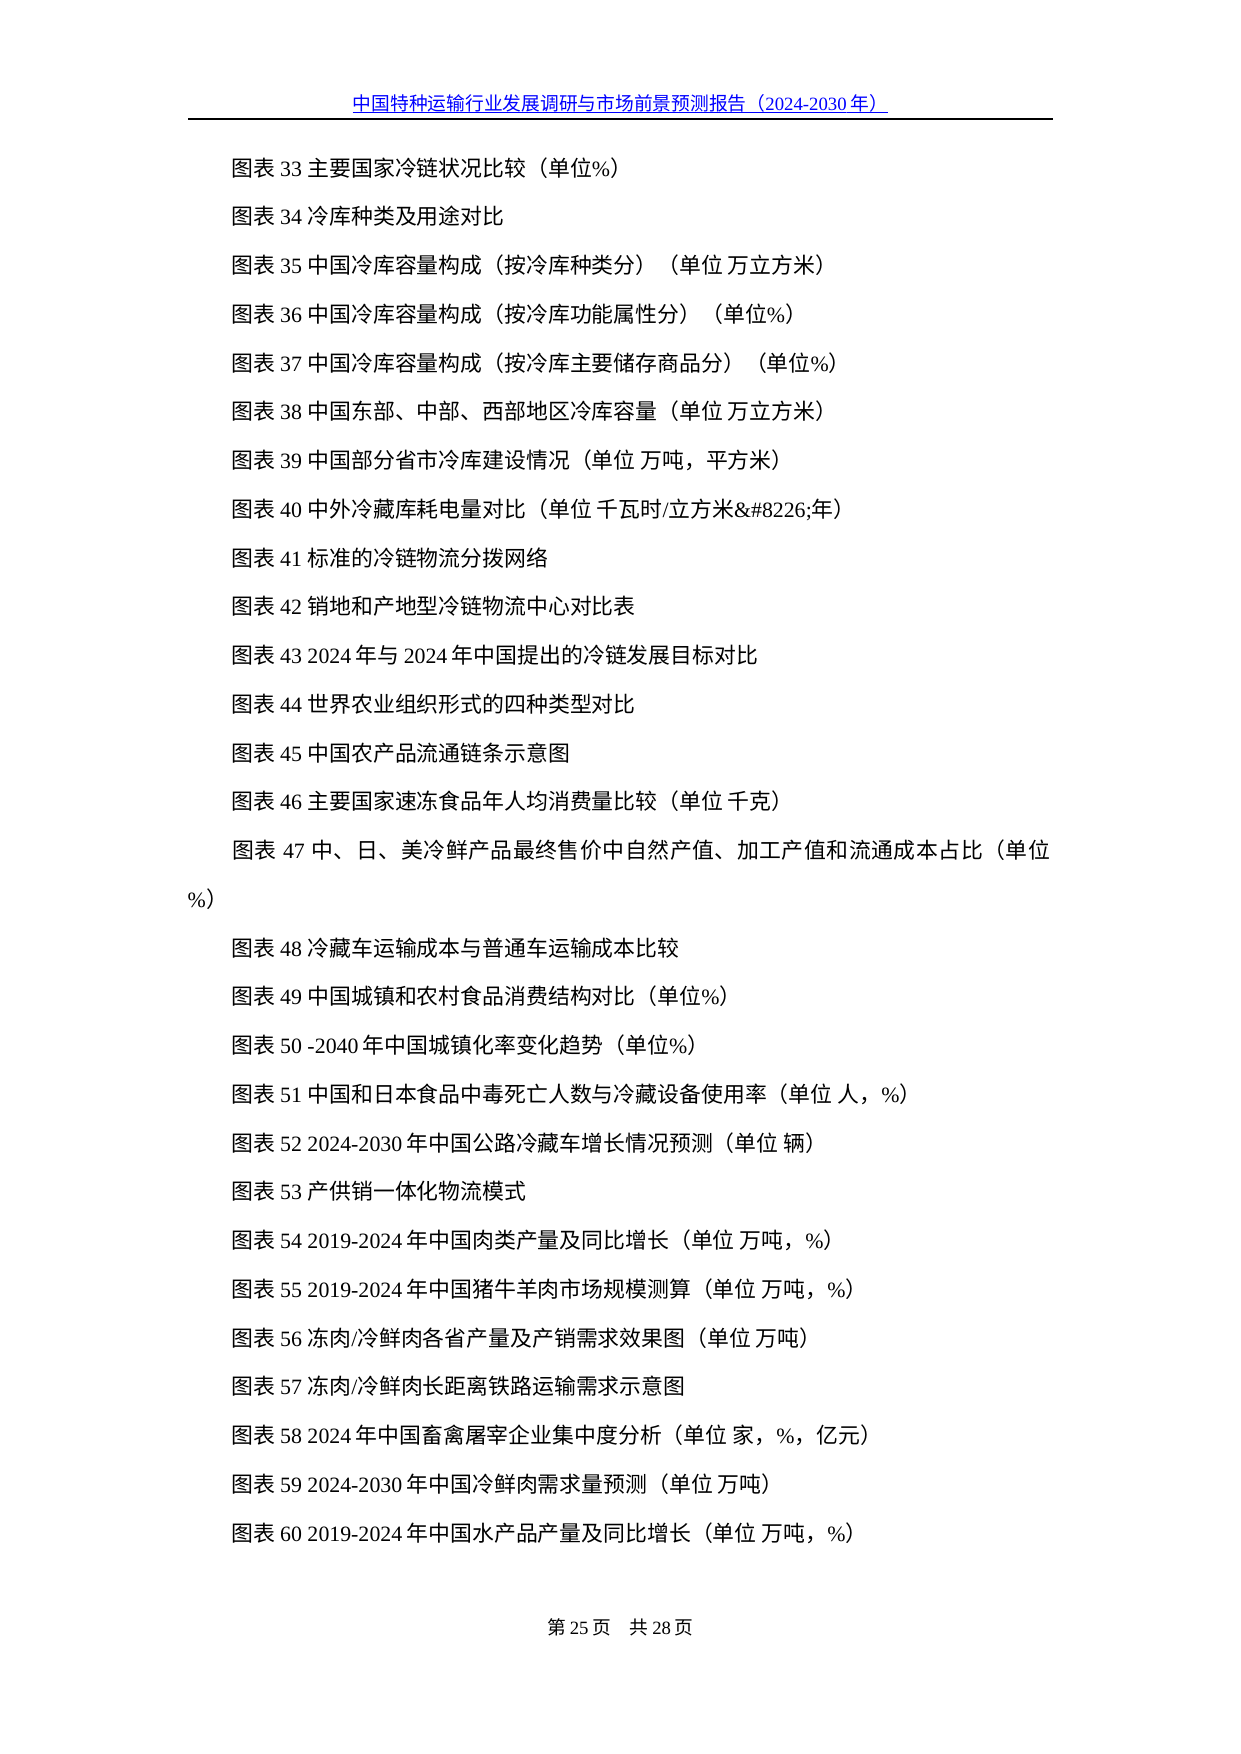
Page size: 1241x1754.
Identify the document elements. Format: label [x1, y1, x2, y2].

text [187, 150, 1053, 1548]
